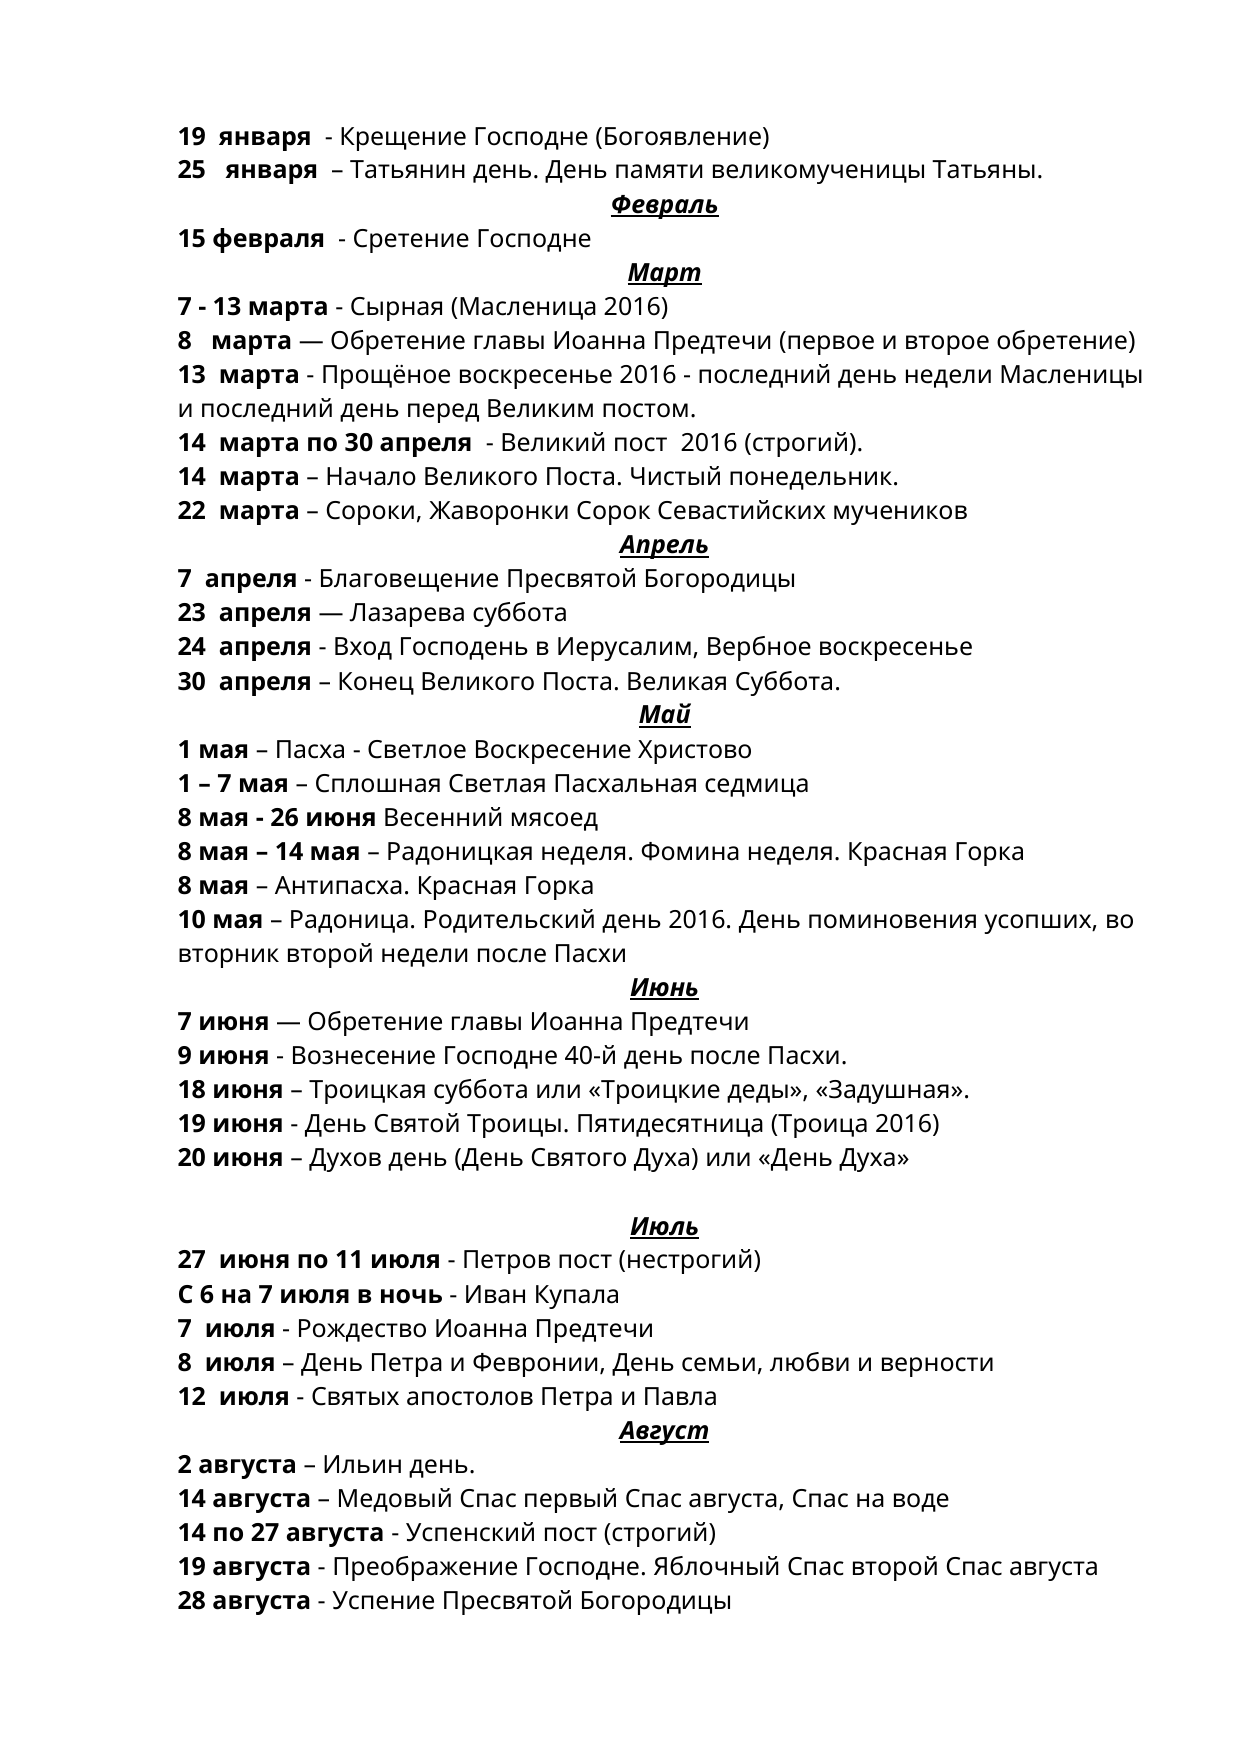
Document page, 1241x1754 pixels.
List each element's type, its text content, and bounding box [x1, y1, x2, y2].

text 1 мая – Пасха - Светлое Воскресение Христово [177, 731, 1152, 765]
text 1 – 7 мая – Сплошная Светлая Пасхальная седмица [177, 765, 1152, 799]
text 8 мая – Антипасха. Красная Горка [177, 867, 1152, 902]
text 24 апреля - Вход Господень в Иерусалим, Вербное воскресенье [177, 629, 1152, 663]
text 7 апреля - Благовещение Пресвятой Богородицы [177, 561, 1152, 595]
text 14 марта – Начало Великого Поста. Чистый понедельник. [177, 459, 1152, 493]
text 14 марта по 30 апреля - Великий пост 2016 (строгий). [177, 425, 1152, 459]
text 9 июня - Вознесение Господне 40-й день после Пасхи. [177, 1038, 1152, 1072]
text Июль [177, 1208, 1152, 1242]
text Февраль [177, 186, 1152, 220]
text 13 марта - Прощёное воскресенье 2016 - последний день недели Масленицы и последний день перед Великим постом. [177, 357, 1152, 425]
text 19 января - Крещение Господне (Богоявление) [177, 118, 1152, 152]
text 2 августа – Ильин день. [177, 1447, 1152, 1481]
text 19 июня - День Святой Троицы. Пятидесятница (Троица 2016) [177, 1106, 1152, 1140]
text 8 мая - 26 июня Весенний мясоед [177, 799, 1152, 833]
text 25 января – Татьянин день. День памяти великомученицы Татьяны. [177, 152, 1152, 186]
text 18 июня – Троицкая суббота или «Троицкие деды», «Задушная». [177, 1072, 1152, 1106]
text 15 февраля - Сретение Господне [177, 220, 1152, 254]
text 8 мая – 14 мая – Радоницкая неделя. Фомина неделя. Красная Горка [177, 833, 1152, 867]
text 14 по 27 августа - Успенский пост (строгий) [177, 1515, 1152, 1549]
text Июнь [177, 970, 1152, 1004]
text 12 июля - Святых апостолов Петра и Павла [177, 1378, 1152, 1412]
text Август [177, 1412, 1152, 1447]
text Май [177, 697, 1152, 731]
text 10 мая – Радоница. Родительский день 2016. День поминовения усопших, во вторник второй недели после Пасхи [177, 902, 1152, 970]
text 20 июня – Духов день (День Святого Духа) или «День Духа» [177, 1140, 1152, 1174]
text С 6 на 7 июля в ночь - Иван Купала [177, 1276, 1152, 1310]
text Март [177, 254, 1152, 288]
text 8 марта — Обретение главы Иоанна Предтечи (первое и второе обретение) [177, 322, 1152, 357]
text 7 июня — Обретение главы Иоанна Предтечи [177, 1004, 1152, 1038]
text Апрель [177, 527, 1152, 561]
text 22 марта – Сороки, Жаворонки Сорок Севастийских мучеников [177, 493, 1152, 527]
text 27 июня по 11 июля - Петров пост (нестрогий) [177, 1242, 1152, 1276]
text 28 августа - Успение Пресвятой Богородицы [177, 1583, 1152, 1617]
text 8 июля – День Петра и Февронии, День семьи, любви и верности [177, 1344, 1152, 1378]
text 23 апреля — Лазарева суббота [177, 595, 1152, 629]
text 19 августа - Преображение Господне. Яблочный Спас второй Спас августа [177, 1549, 1152, 1583]
text 14 августа – Медовый Спас первый Спас августа, Спас на воде [177, 1481, 1152, 1515]
text 7 июля - Рождество Иоанна Предтечи [177, 1310, 1152, 1344]
text 7 - 13 марта - Сырная (Масленица 2016) [177, 288, 1152, 322]
text 30 апреля – Конец Великого Поста. Великая Суббота. [177, 663, 1152, 697]
